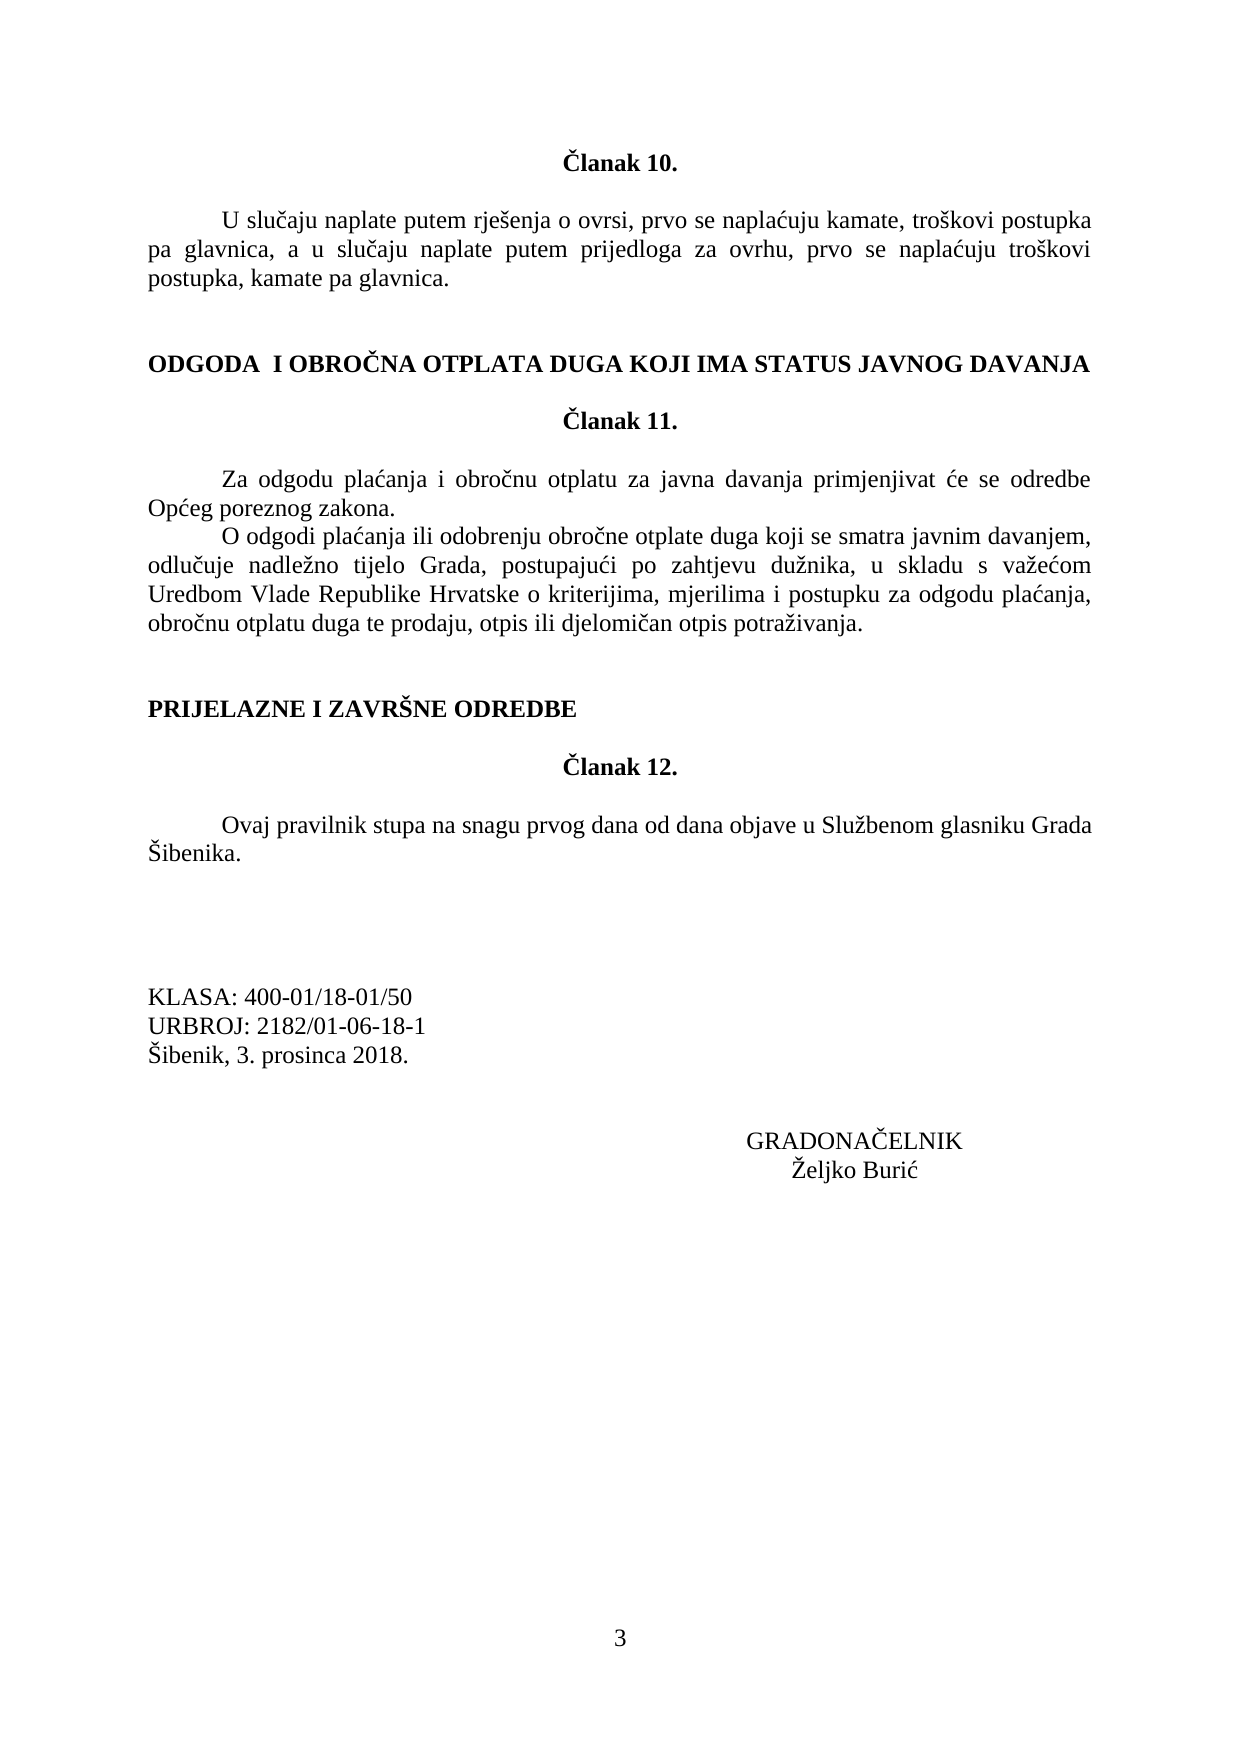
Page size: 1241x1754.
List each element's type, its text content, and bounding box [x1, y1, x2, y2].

text KLASA: 400-01/18-01/50 [148, 982, 1093, 1011]
text Članak 12. [148, 752, 1093, 781]
text GRADONAČELNIK [616, 1126, 1093, 1155]
text Članak 10. [148, 148, 1093, 176]
text URBROJ: 2182/01-06-18-1 [148, 1011, 1093, 1040]
text O odgodi plaćanja ili odobrenju obročne otplate duga koji se smatra javnim davanjem, odlučuje nadležno tijelo Grada, postupajući po zahtjevu dužnika, u skladu s važećom Uredbom Vlade Republike Hrvatske o kriterijima, mjerilima i postupku za odgodu plaćanja, obročnu otplatu duga te prodaju, otpis ili djelomičan otpis potraživanja. [148, 521, 1093, 636]
text Šibenik, 3. prosinca 2018. [148, 1040, 1093, 1068]
text PRIJELAZNE I ZAVRŠNE ODREDBE [148, 694, 1093, 723]
text Željko Burić [616, 1155, 1093, 1184]
text Članak 11. [148, 406, 1093, 435]
text Za odgodu plaćanja i obročnu otplatu za javna davanja primjenjivat će se odredbe Općeg poreznog zakona. [148, 464, 1093, 521]
text U slučaju naplate putem rješenja o ovrsi, prvo se naplaćuju kamate, troškovi postupka pa glavnica, a u slučaju naplate putem prijedloga za ovrhu, prvo se naplaćuju troškovi postupka, kamate pa glavnica. [148, 205, 1093, 291]
text ODGODA I OBROČNA OTPLATA DUGA KOJI IMA STATUS JAVNOG DAVANJA [148, 349, 1093, 378]
text Ovaj pravilnik stupa na snagu prvog dana od dana objave u Službenom glasniku Grada Šibenika. [148, 810, 1093, 867]
